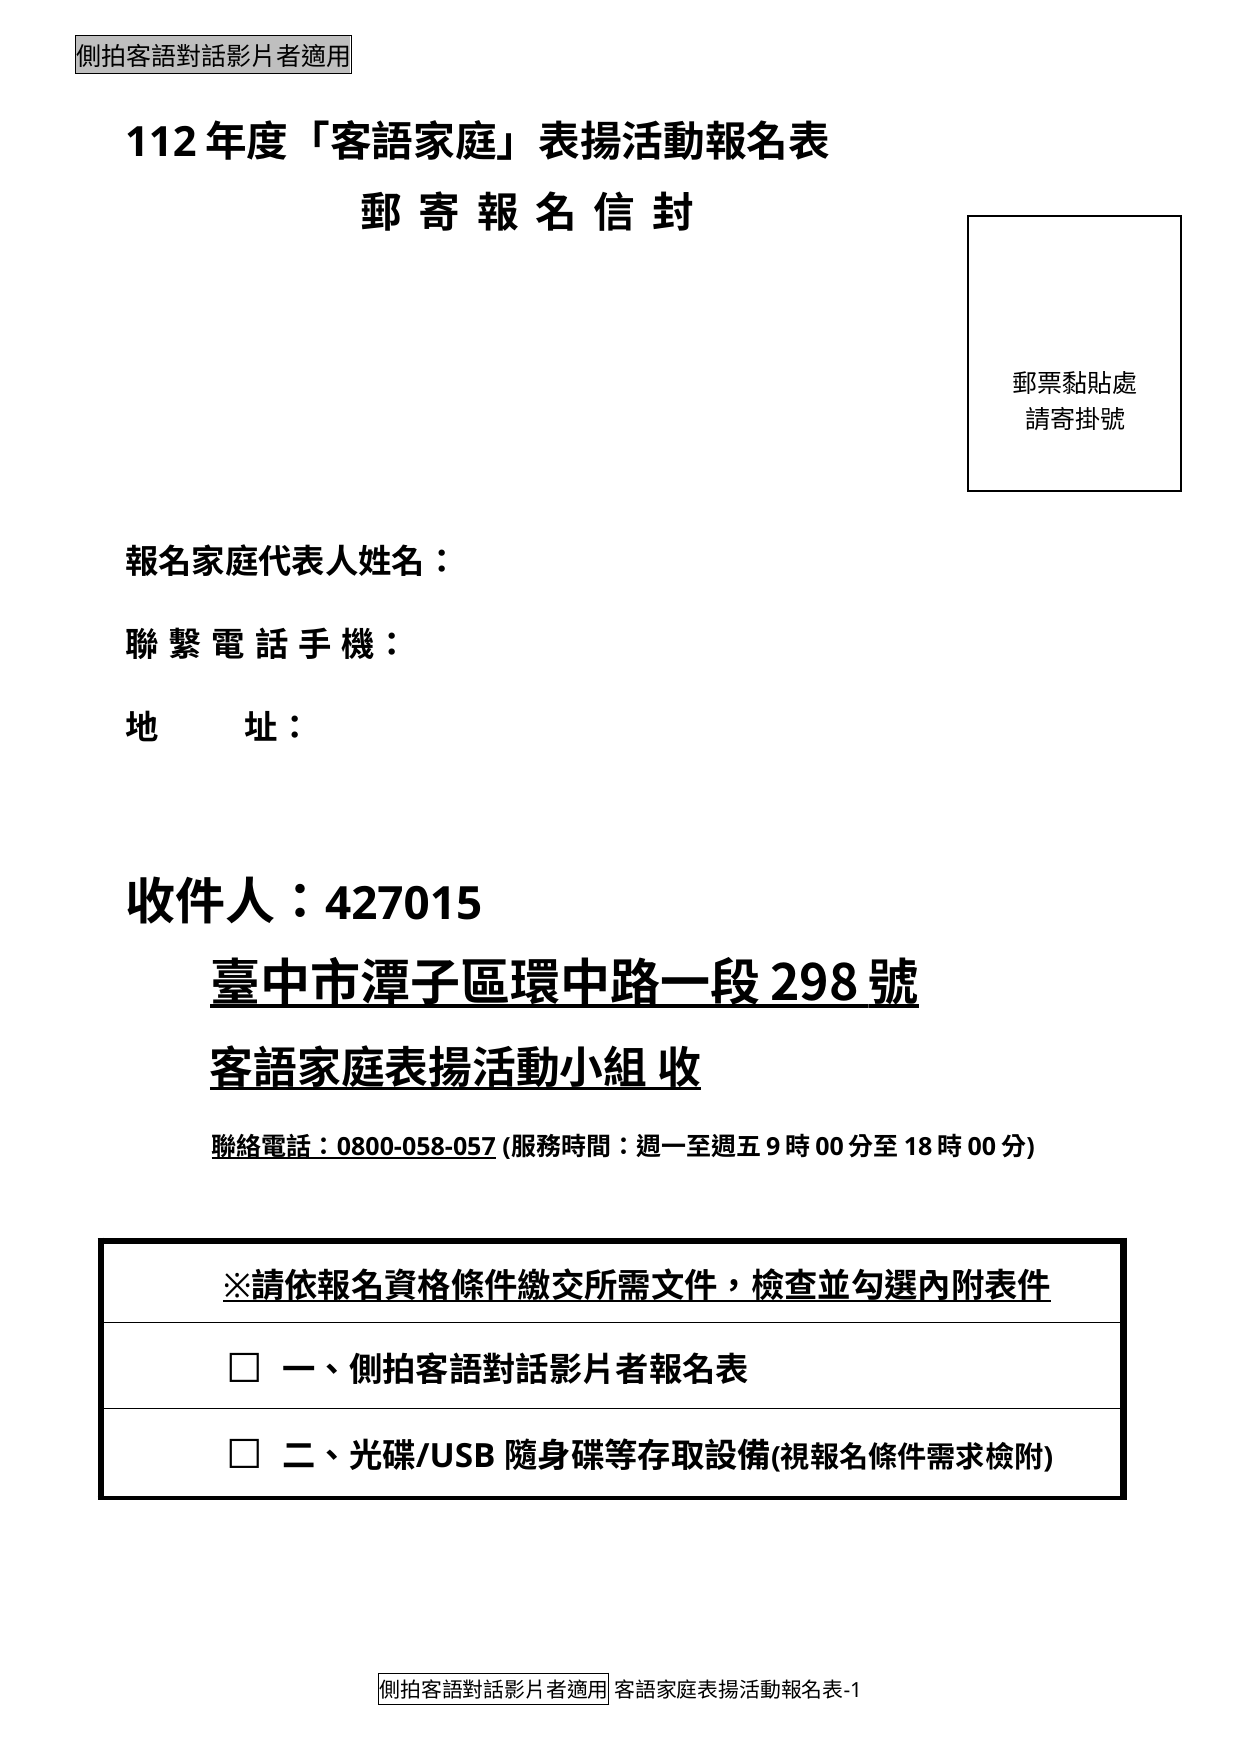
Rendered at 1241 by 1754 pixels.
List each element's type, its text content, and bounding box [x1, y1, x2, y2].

table_cell ⬜ 一、側拍客語對話影片者報名表 [104, 1323, 1120, 1408]
subtitle 聯繫電話手機： [125, 590, 1165, 673]
subtitle 112年度「客語家庭」表揚活動報名表 [125, 115, 929, 167]
subtitle 報名家庭代表人姓名： [125, 506, 1165, 590]
subtitle 聯絡電話：0800-058-057 (服務時間：週一至週五9時00分至18時00分) [125, 1100, 1165, 1169]
table_cell ⬜ 二、光碟/USB 隨身碟等存取設備(視報名條件需求檢附) [104, 1409, 1120, 1496]
subtitle 臺中市潭子區環中路一段298號 [125, 933, 1165, 1017]
subtitle 地 址： [125, 673, 1165, 756]
subtitle 收件人：427015 [125, 865, 1165, 933]
subtitle 客語家庭表揚活動小組 收 [125, 1017, 1165, 1100]
table_header ※請依報名資格條件繳交所需文件，檢查並勾選內附表件 [104, 1244, 1120, 1322]
subtitle 郵寄報名信封 [125, 186, 929, 238]
